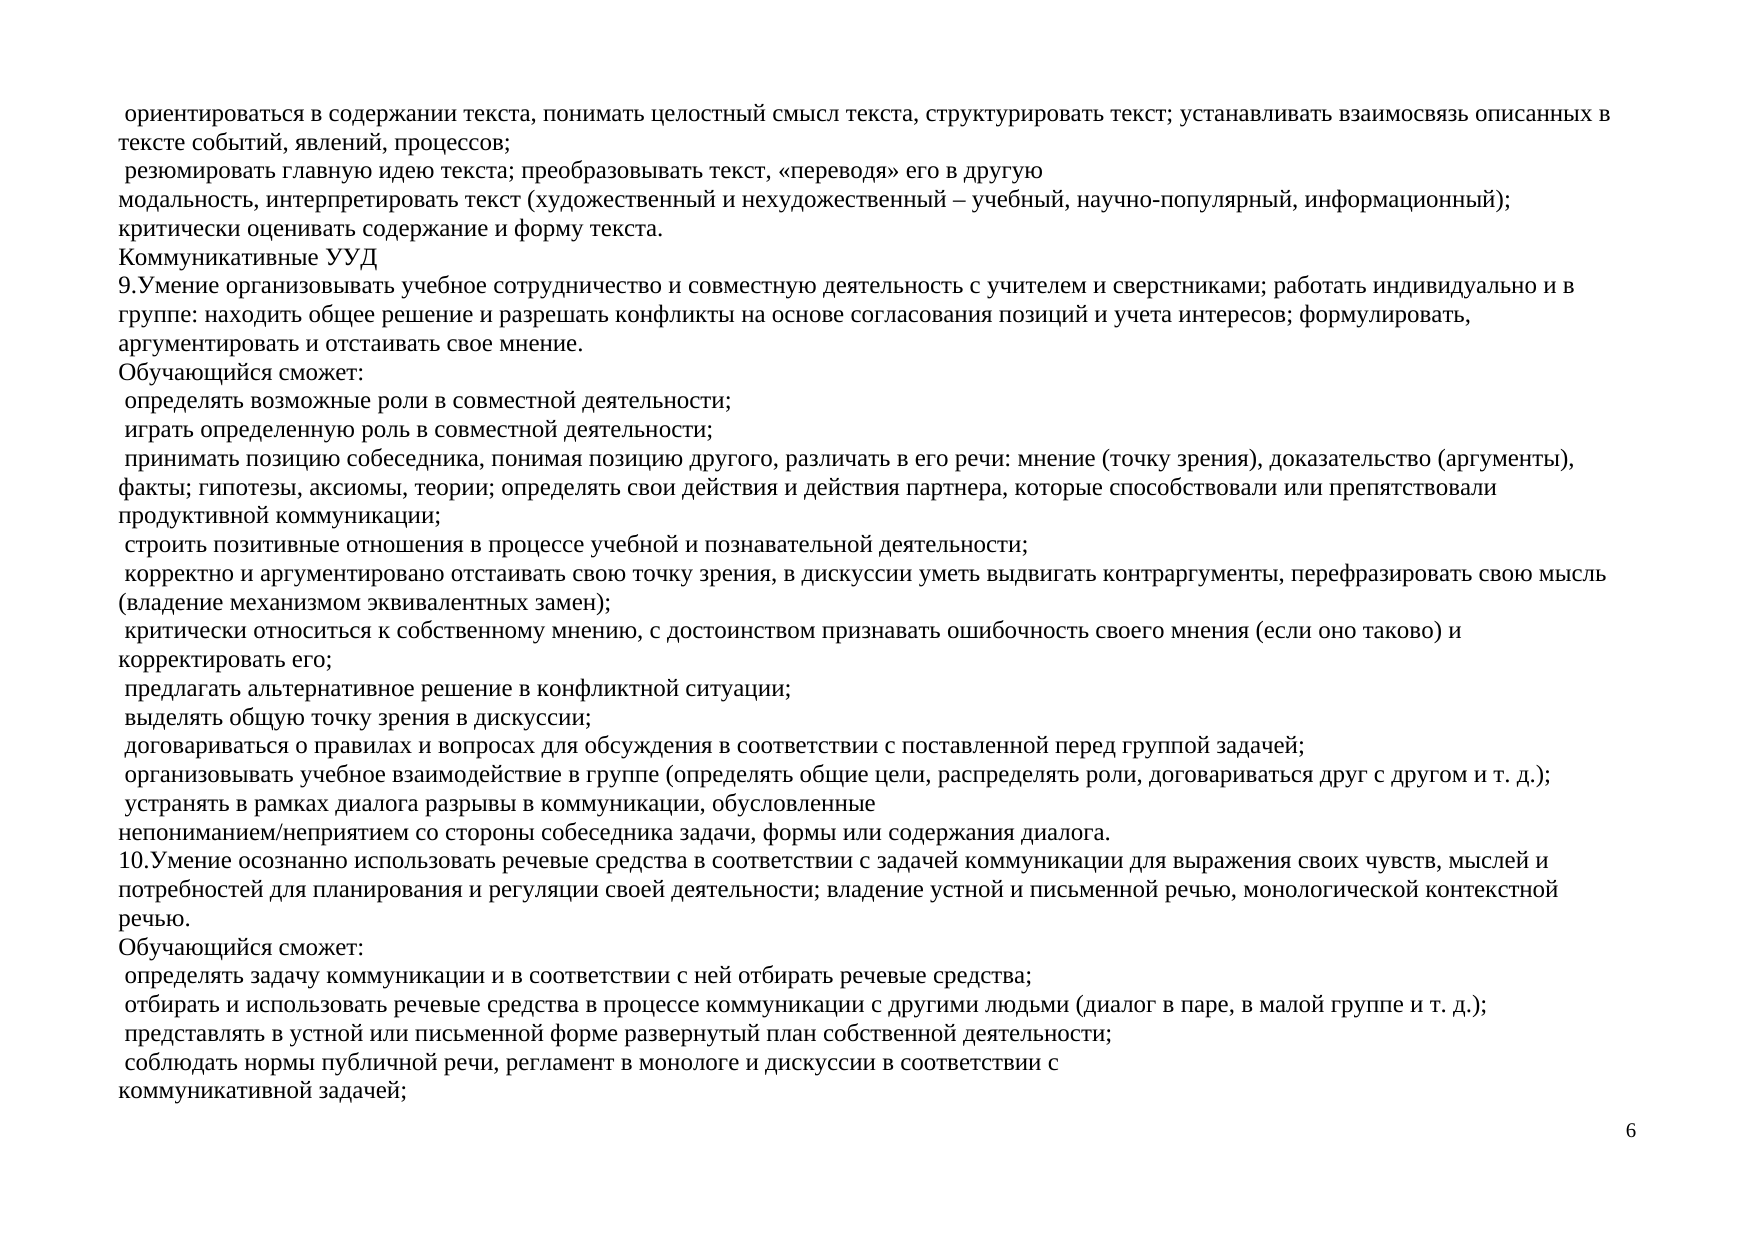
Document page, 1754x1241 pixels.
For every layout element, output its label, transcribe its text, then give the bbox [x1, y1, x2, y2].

text ориентироваться в содержании текста, понимать целостный смысл текста, структурировать текст; устанавливать взаимосвязь описанных в тексте событий, явлений, процессов; [118, 98, 1636, 155]
text строить позитивные отношения в процессе учебной и познавательной деятельности; [118, 529, 1636, 558]
text 10.Умение осознанно использовать речевые средства в соответствии с задачей коммуникации для выражения своих чувств, мыслей и потребностей для планирования и регуляции своей деятельности; владение устной и письменной речью, монологической контекстной речью. [118, 845, 1636, 932]
text принимать позицию собеседника, понимая позицию другого, различать в его речи: мнение (точку зрения), доказательство (аргументы), факты; гипотезы, аксиомы, теории; определять свои действия и действия партнера, которые способствовали или препятствовали продуктивной коммуникации; [118, 443, 1636, 529]
text устранять в рамках диалога разрывы в коммуникации, обусловленные [118, 788, 1636, 817]
text Коммуникативные УУД [118, 242, 1636, 270]
text критически относиться к собственному мнению, с достоинством признавать ошибочность своего мнения (если оно таково) и корректировать его; [118, 615, 1636, 673]
text резюмировать главную идею текста; преобразовывать текст, «переводя» его в другую [118, 155, 1636, 184]
text Обучающийся сможет: [118, 932, 1636, 960]
text представлять в устной или письменной форме развернутый план собственной деятельности; [118, 1018, 1636, 1047]
text выделять общую точку зрения в дискуссии; [118, 702, 1636, 730]
text непониманием/неприятием со стороны собеседника задачи, формы или содержания диалога. [118, 817, 1636, 845]
text организовывать учебное взаимодействие в группе (определять общие цели, распределять роли, договариваться друг с другом и т. д.); [118, 759, 1636, 788]
text соблюдать нормы публичной речи, регламент в монологе и дискуссии в соответствии с [118, 1047, 1636, 1075]
text отбирать и использовать речевые средства в процессе коммуникации с другими людьми (диалог в паре, в малой группе и т. д.); [118, 989, 1636, 1018]
text определять задачу коммуникации и в соответствии с ней отбирать речевые средства; [118, 960, 1636, 989]
text определять возможные роли в совместной деятельности; [118, 385, 1636, 414]
text 9.Умение организовывать учебное сотрудничество и совместную деятельность с учителем и сверстниками; работать индивидуально и в группе: находить общее решение и разрешать конфликты на основе согласования позиций и учета интересов; формулировать, аргументировать и отстаивать свое мнение. [118, 270, 1636, 357]
text предлагать альтернативное решение в конфликтной ситуации; [118, 673, 1636, 702]
text Обучающийся сможет: [118, 357, 1636, 385]
text модальность, интерпретировать текст (художественный и нехудожественный – учебный, научно-популярный, информационный); критически оценивать содержание и форму текста. [118, 184, 1636, 242]
text играть определенную роль в совместной деятельности; [118, 414, 1636, 443]
text договариваться о правилах и вопросах для обсуждения в соответствии с поставленной перед группой задачей; [118, 730, 1636, 759]
text коммуникативной задачей; [118, 1075, 1636, 1104]
text корректно и аргументировано отстаивать свою точку зрения, в дискуссии уметь выдвигать контраргументы, перефразировать свою мысль (владение механизмом эквивалентных замен); [118, 558, 1636, 615]
